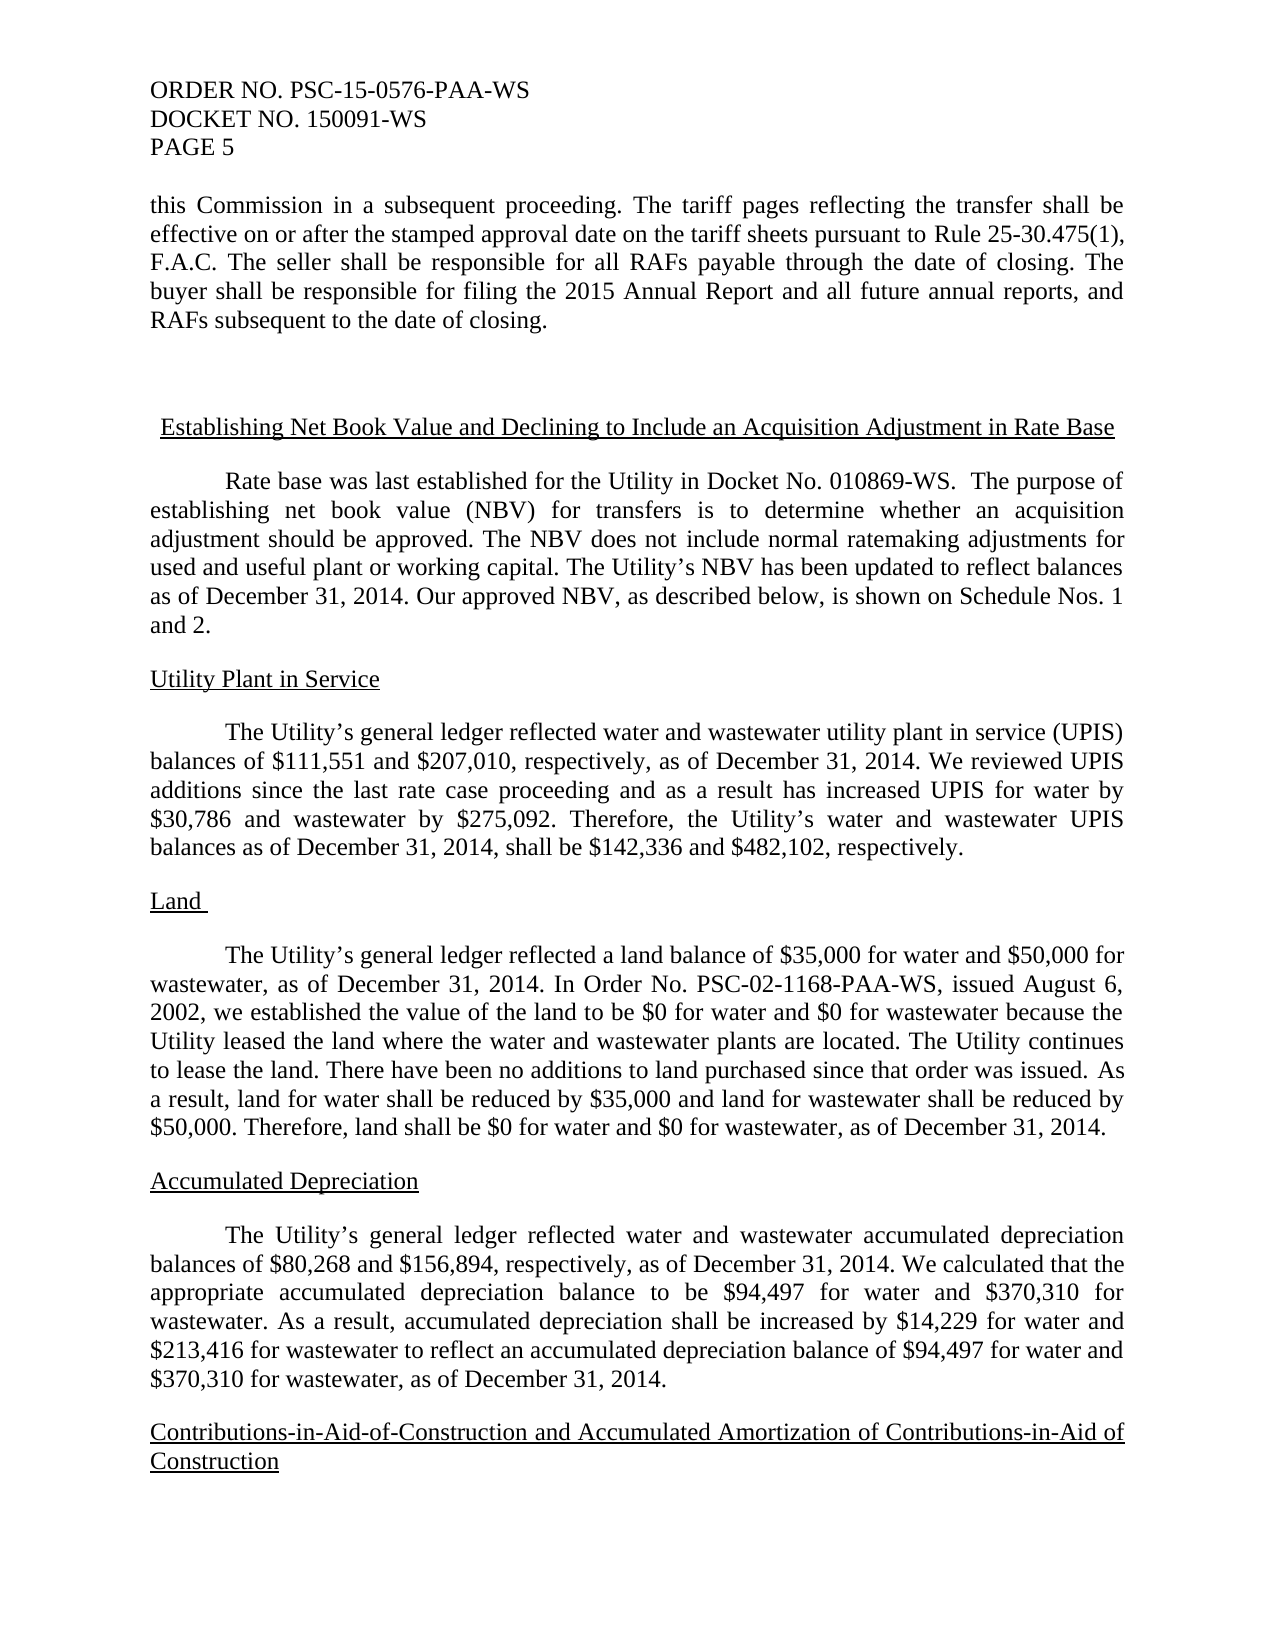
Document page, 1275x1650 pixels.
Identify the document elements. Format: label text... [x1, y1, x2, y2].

text Establishing Net Book Value and Declining to Include an Acquisition Adjustment in Rate Base [150, 412, 1125, 441]
text Rate base was last established for the Utility in Docket No. 010869-WS. The purpose of establishing net book value (NBV) for transfers is to determine whether an acquisition adjustment should be approved. The NBV does not include normal ratemaking adjustments for used and useful plant or working capital. The Utility’s NBV has been updated to reflect balances as of December 31, 2014. Our approved NBV, as described below, is shown on Schedule Nos. 1 and 2. [150, 466, 1125, 639]
text Land [150, 886, 1125, 915]
text Utility Plant in Service [150, 664, 1125, 692]
text Accumulated Depreciation [150, 1166, 1125, 1195]
text The Utility’s general ledger reflected a land balance of $35,000 for water and $50,000 for wastewater, as of December 31, 2014. In Order No. PSC-02-1168-PAA-WS, issued August 6, 2002, we established the value of the land to be $0 for water and $0 for wastewater because the Utility leased the land where the water and wastewater plants are located. The Utility continues to lease the land. There have been no additions to land purchased since that order was issued. As a result, land for water shall be reduced by $35,000 and land for wastewater shall be reduced by $50,000. Therefore, land shall be $0 for water and $0 for wastewater, as of December 31, 2014. [150, 940, 1125, 1141]
text The Utility’s general ledger reflected water and wastewater utility plant in service (UPIS) balances of $111,551 and $207,010, respectively, as of December 31, 2014. We reviewed UPIS additions since the last rate case proceeding and as a result has increased UPIS for water by $30,786 and wastewater by $275,092. Therefore, the Utility’s water and wastewater UPIS balances as of December 31, 2014, shall be $142,336 and $482,102, respectively. [150, 717, 1125, 861]
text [150, 190, 1125, 334]
text Contributions-in-Aid-of-Construction and Accumulated Amortization of Contributions-in-Aid of Construction [150, 1417, 1125, 1442]
text Contributions-in-Aid-of-Construction and Accumulated Amortization of Contributions-in-Aid of Construction [150, 1444, 1125, 1475]
text The Utility’s general ledger reflected water and wastewater accumulated depreciation balances of $80,268 and $156,894, respectively, as of December 31, 2014. We calculated that the appropriate accumulated depreciation balance to be $94,497 for water and $370,310 for wastewater. As a result, accumulated depreciation shall be increased by $14,229 for water and $213,416 for wastewater to reflect an accumulated depreciation balance of $94,497 for water and $370,310 for wastewater, as of December 31, 2014. [150, 1220, 1125, 1392]
